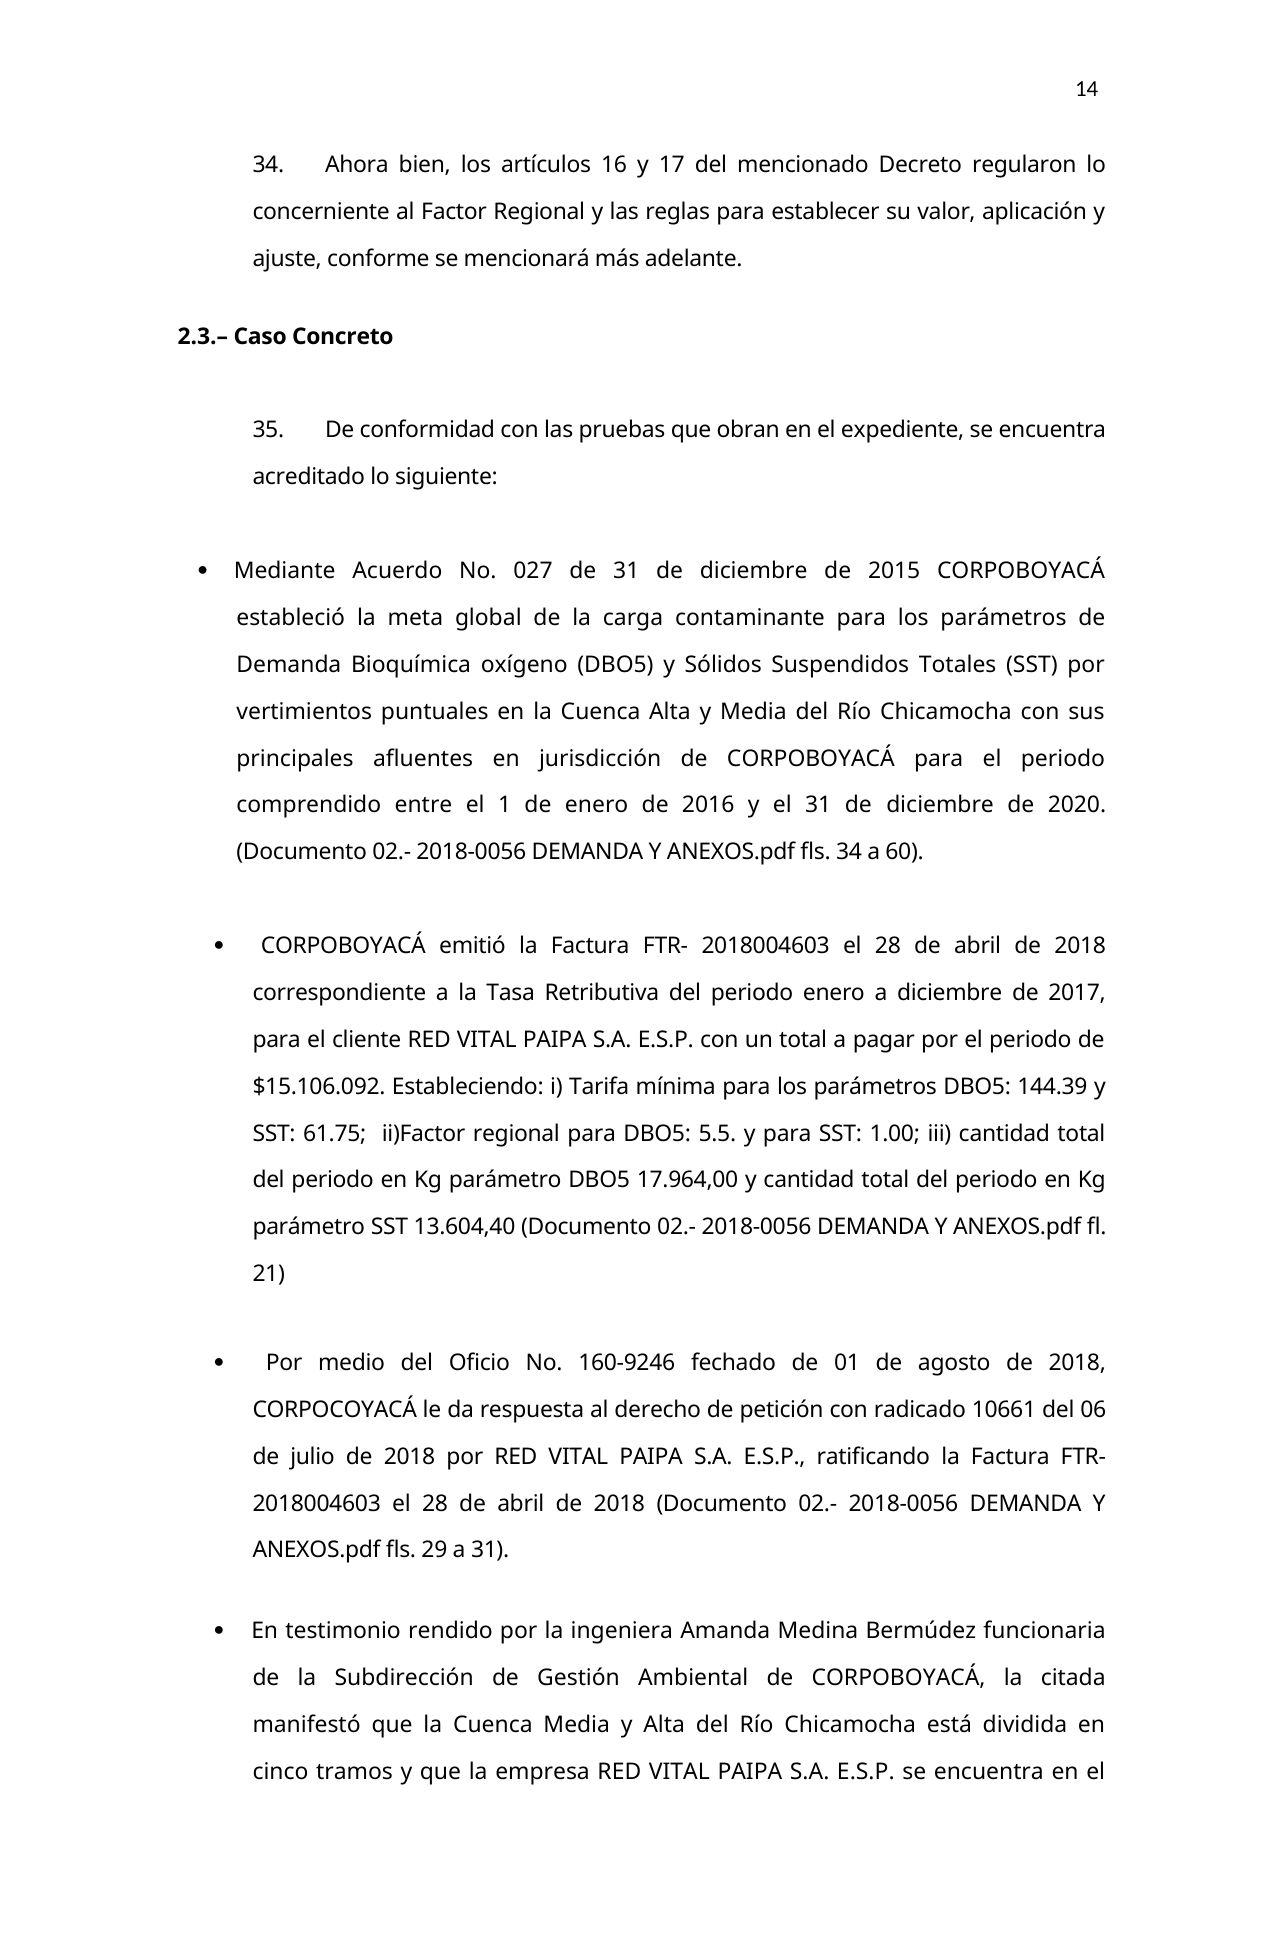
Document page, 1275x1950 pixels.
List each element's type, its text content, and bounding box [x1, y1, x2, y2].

list CORPOBOYACÁ emitió la Factura FTR- 2018004603 el 28 de abril de 2018 correspondiente a la Tasa Retributiva del periodo enero a diciembre de 2017, para el cliente RED VITAL PAIPA S.A. E.S.P. con un total a pagar por el periodo de $15.106.092. Estableciendo: i) Tarifa mínima para los parámetros DBO5: 144.39 y SST: 61.75; ii)Factor regional para DBO5: 5.5. y para SST: 1.00; iii) cantidad total del periodo en Kg parámetro DBO5 17.964,00 y cantidad total del periodo en Kg parámetro SST 13.604,40 (Documento 02.- 2018-0056 DEMANDA Y ANEXOS.pdf fl. 21) [215, 929, 1106, 1288]
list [215, 1614, 1106, 1786]
text 2.3.– Caso Concreto [177, 319, 1098, 351]
list De conformidad con las pruebas que obran en el expediente, se encuentra acreditado lo siguiente: [252, 413, 1106, 491]
list Ahora bien, los artículos 16 y 17 del mencionado Decreto regularon lo concerniente al Factor Regional y las reglas para establecer su valor, aplicación y ajuste, conforme se mencionará más adelante. [252, 148, 1106, 273]
list Por medio del Oficio No. 160-9246 fechado de 01 de agosto de 2018, CORPOCOYACÁ le da respuesta al derecho de petición con radicado 10661 del 06 de julio de 2018 por RED VITAL PAIPA S.A. E.S.P., ratificando la Factura FTR- 2018004603 el 28 de abril de 2018 (Documento 02.- 2018-0056 DEMANDA Y ANEXOS.pdf fls. 29 a 31). [215, 1346, 1106, 1565]
list Mediante Acuerdo No. 027 de 31 de diciembre de 2015 CORPOBOYACÁ estableció la meta global de la carga contaminante para los parámetros de Demanda Bioquímica oxígeno (DBO5) y Sólidos Suspendidos Totales (SST) por vertimientos puntuales en la Cuenca Alta y Media del Río Chicamocha con sus principales afluentes en jurisdicción de CORPOBOYACÁ para el periodo comprendido entre el 1 de enero de 2016 y el 31 de diciembre de 2020. (Documento 02.- 2018-0056 DEMANDA Y ANEXOS.pdf fls. 34 a 60). [199, 554, 1106, 866]
